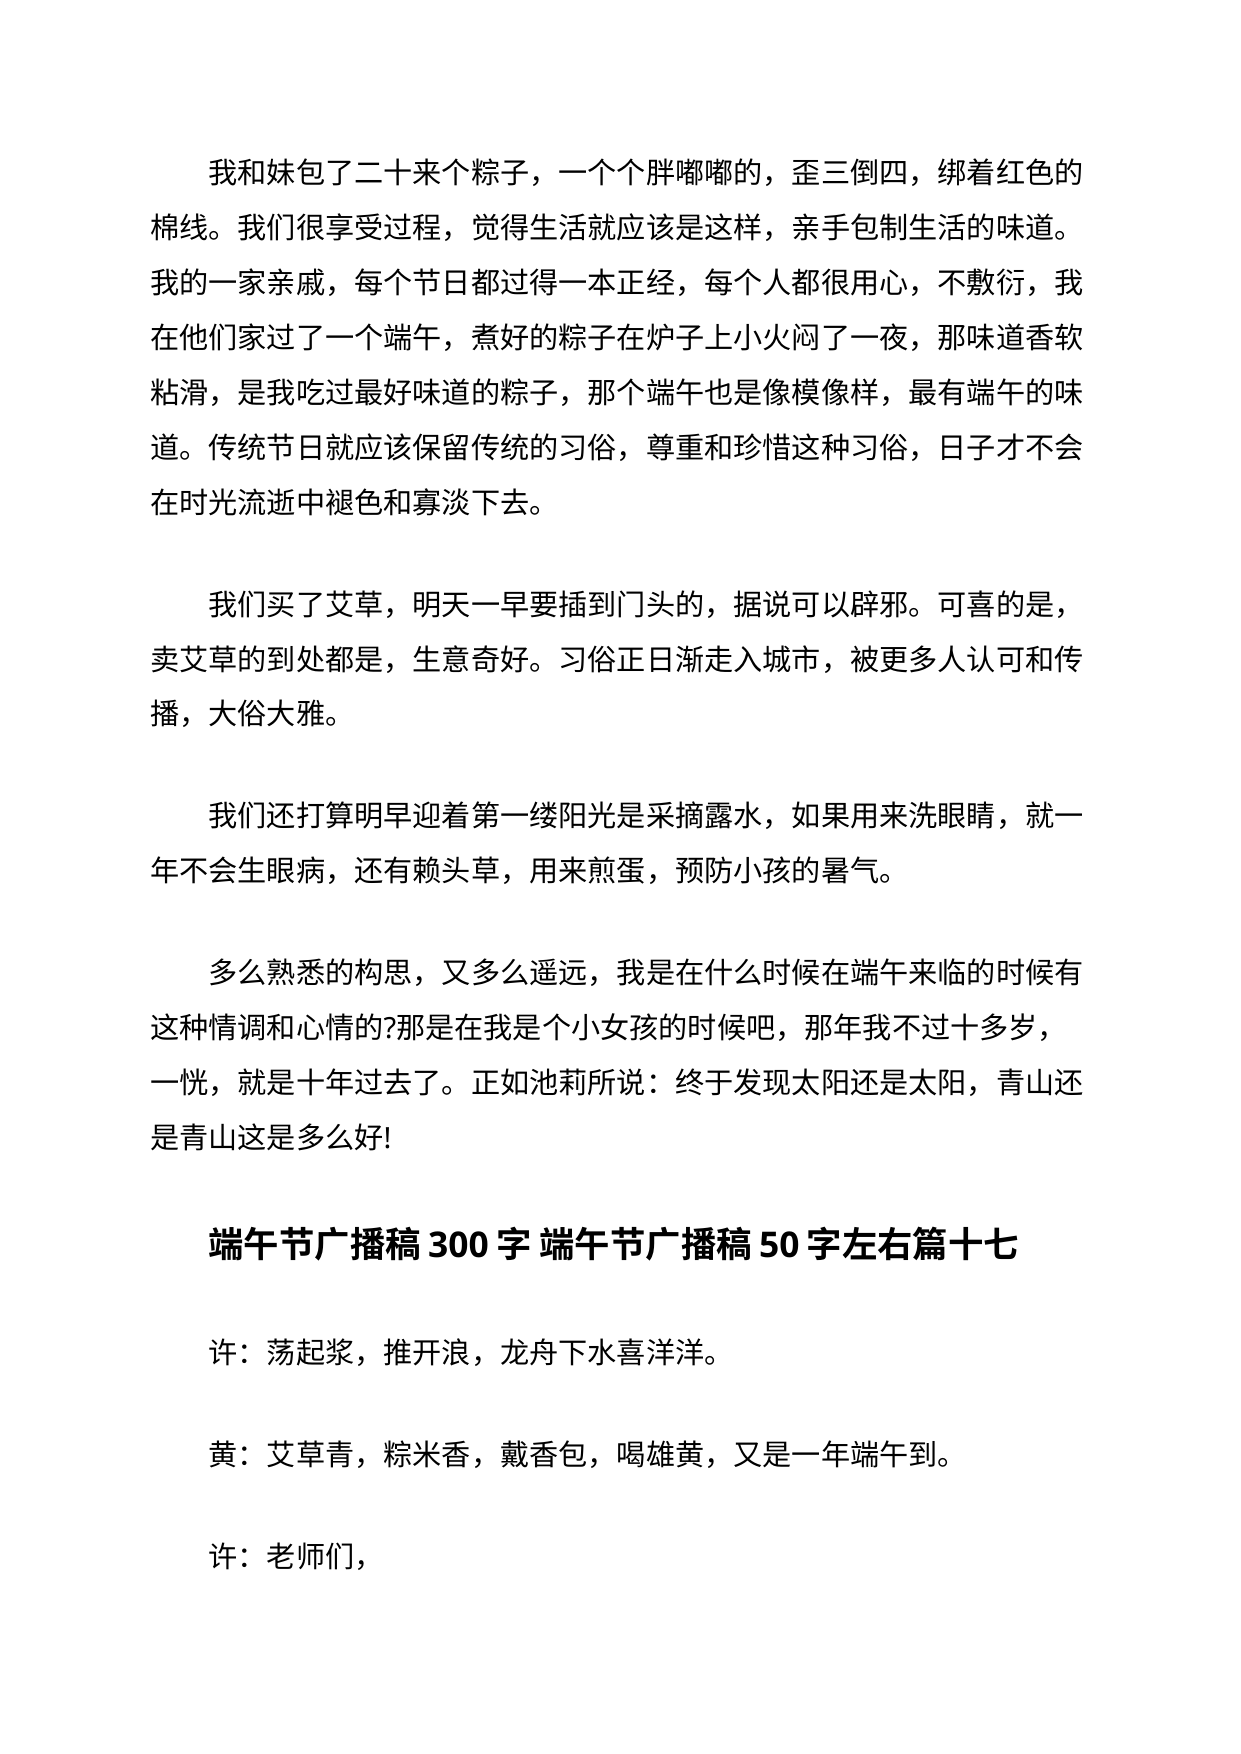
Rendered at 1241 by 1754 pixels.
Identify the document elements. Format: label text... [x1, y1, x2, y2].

text 我和妹包了二十来个粽子，一个个胖嘟嘟的，歪三倒四，绑着红色的棉线。我们很享受过程，觉得生活就应该是这样，亲手包制生活的味道。我的一家亲戚，每个节日都过得一本正经，每个人都很用心，不敷衍，我在他们家过了一个端午，煮好的粽子在炉子上小火闷了一夜，那味道香软粘滑，是我吃过最好味道的粽子，那个端午也是像模像样，最有端午的味道。传统节日就应该保留传统的习俗，尊重和珍惜这种习俗，日子才不会在时光流逝中褪色和寡淡下去。 [150, 150, 1090, 522]
text 许：老师们， [150, 1533, 1090, 1576]
text 我们买了艾草，明天一早要插到门头的，据说可以辟邪。可喜的是，卖艾草的到处都是，生意奇好。习俗正日渐走入城市，被更多人认可和传播，大俗大雅。 [150, 581, 1090, 733]
text 许：荡起浆，推开浪，龙舟下水喜洋洋。 [150, 1330, 1090, 1372]
text 多么熟悉的构思，又多么遥远，我是在什么时候在端午来临的时候有这种情调和心情的?那是在我是个小女孩的时候吧，那年我不过十多岁，一恍，就是十年过去了。正如池莉所说：终于发现太阳还是太阳，青山还是青山这是多么好! [150, 949, 1090, 1157]
text 我们还打算明早迎着第一缕阳光是采摘露水，如果用来洗眼睛，就一年不会生眼病，还有赖头草，用来煎蛋，预防小孩的暑气。 [150, 793, 1090, 890]
text 黄：艾草青，粽米香，戴香包，喝雄黄，又是一年端午到。 [150, 1431, 1090, 1474]
text 端午节广播稿300字 端午节广播稿50字左右篇十七 [150, 1216, 1090, 1267]
